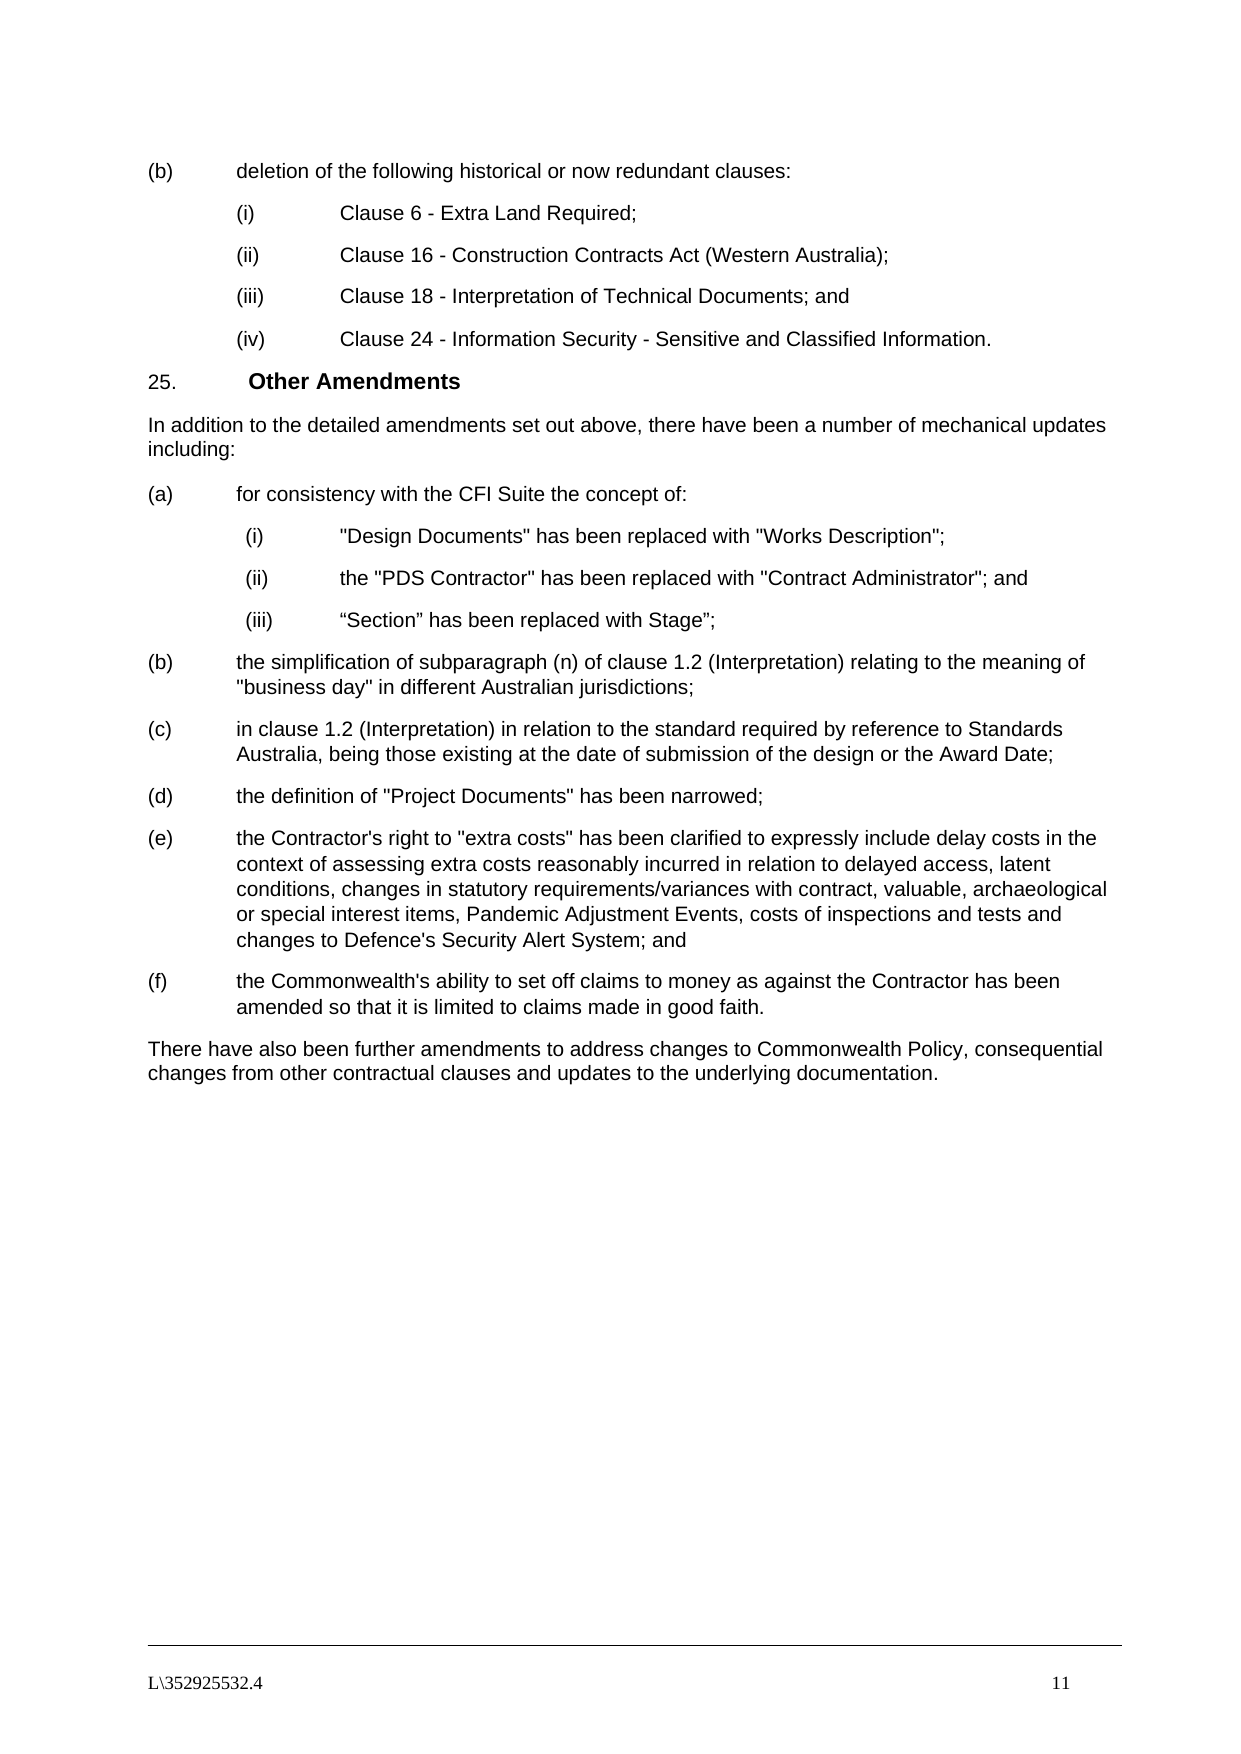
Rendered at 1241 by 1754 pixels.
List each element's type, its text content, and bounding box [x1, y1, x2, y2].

text "Design Documents" has been replaced with "Works Description"; [245, 524, 1122, 548]
text In addition to the detailed amendments set out above, there have been a number of mechanical updates including: [148, 413, 1122, 461]
text deletion of the following historical or now redundant clauses: [148, 158, 1122, 182]
text Clause 24 - Information Security - Sensitive and Classified Information. [236, 326, 1122, 350]
text the simplification of subparagraph (n) of clause 1.2 (Interpretation) relating to the meaning of "business day" in different Australian jurisdictions; [148, 649, 1122, 699]
text the definition of "Project Documents" has been narrowed; [148, 784, 1122, 808]
text for consistency with the CFI Suite the concept of: [148, 482, 1122, 506]
text Other Amendments [148, 368, 1122, 395]
text Clause 6 - Extra Land Required; [236, 200, 1122, 224]
text in clause 1.2 (Interpretation) in relation to the standard required by reference to Standards Australia, being those existing at the date of submission of the design or the Award Date; [148, 717, 1122, 766]
text Clause 16 - Construction Contracts Act (Western Australia); [236, 242, 1122, 266]
text the "PDS Contractor" has been replaced with "Contract Administrator"; and [245, 566, 1122, 589]
text There have also been further amendments to address changes to Commonwealth Policy, consequential changes from other contractual clauses and updates to the underlying documentation. [148, 1037, 1122, 1084]
text the Contractor's right to "extra costs" has been clarified to expressly include delay costs in the context of assessing extra costs reasonably incurred in relation to delayed access, latent conditions, changes in statutory requirements/variances with contract, valuable, archaeological or special interest items, Pandemic Adjustment Events, costs of inspections and tests and changes to Defence's Security Alert System; and [148, 826, 1122, 951]
text the Commonwealth's ability to set off claims to money as against the Contractor has been amended so that it is limited to claims made in good faith. [148, 969, 1122, 1019]
text Clause 18 - Interpretation of Technical Documents; and [236, 284, 1122, 308]
text “Section” has been replaced with Stage”; [245, 608, 1122, 632]
